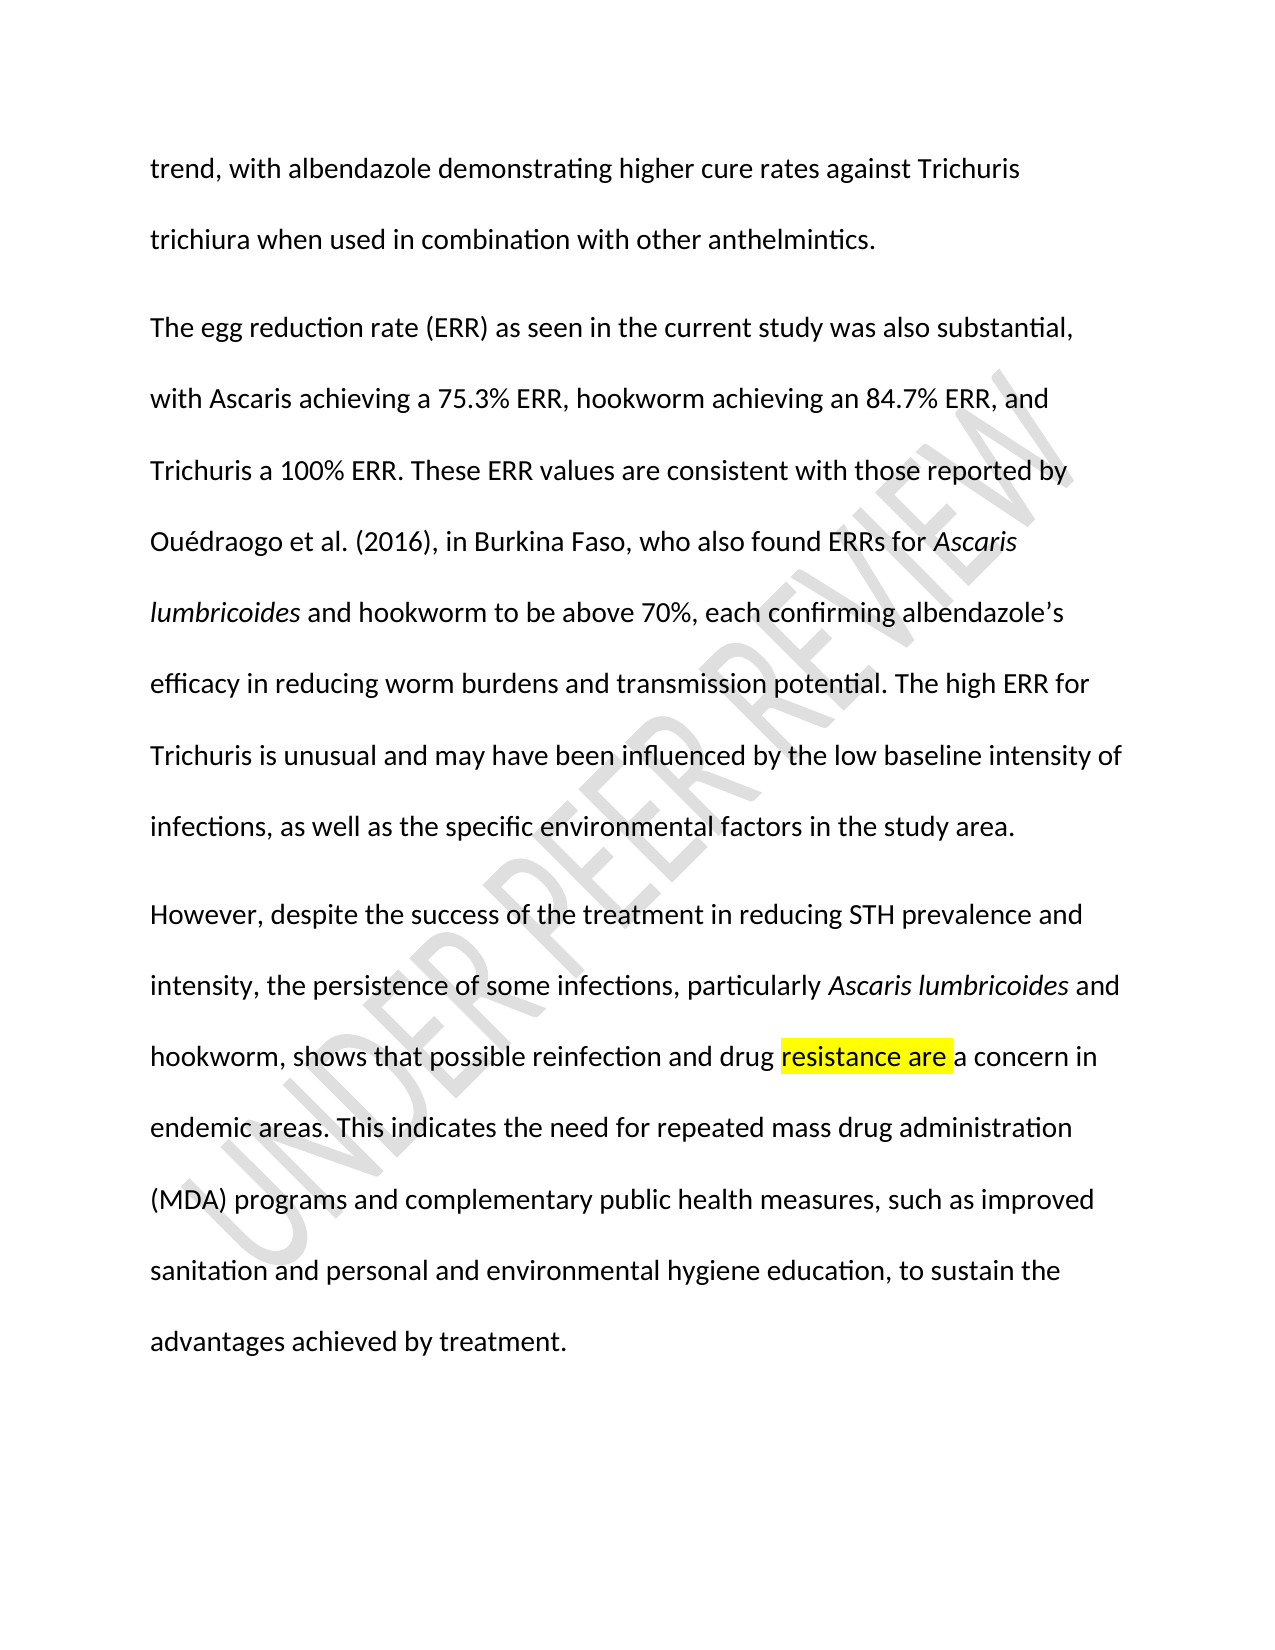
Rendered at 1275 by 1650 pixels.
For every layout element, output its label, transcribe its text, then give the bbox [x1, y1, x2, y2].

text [150, 150, 1125, 257]
text The egg reduction rate (ERR) as seen in the current study was also substantial, with Ascaris achieving a 75.3% ERR, hookworm achieving an 84.7% ERR, and Trichuris a 100% ERR. These ERR values are consistent with those reported by Ouédraogo et al. (2016), in Burkina Faso, who also found ERRs for Ascaris lumbricoides and hookworm to be above 70%, each confirming albendazole’s efficacy in reducing worm burdens and transmission potential. The high ERR for Trichuris is unusual and may have been influenced by the low baseline intensity of infections, as well as the specific environmental factors in the study area. [150, 309, 1125, 843]
text However, despite the success of the treatment in reducing STH prevalence and intensity, the persistence of some infections, particularly Ascaris lumbricoides and hookworm, shows that possible reinfection and drug resistance are a concern in endemic areas. This indicates the need for repeated mass drug administration (MDA) programs and complementary public health measures, such as improved sanitation and personal and environmental hygiene education, to sustain the advantages achieved by treatment. [150, 896, 1125, 1359]
